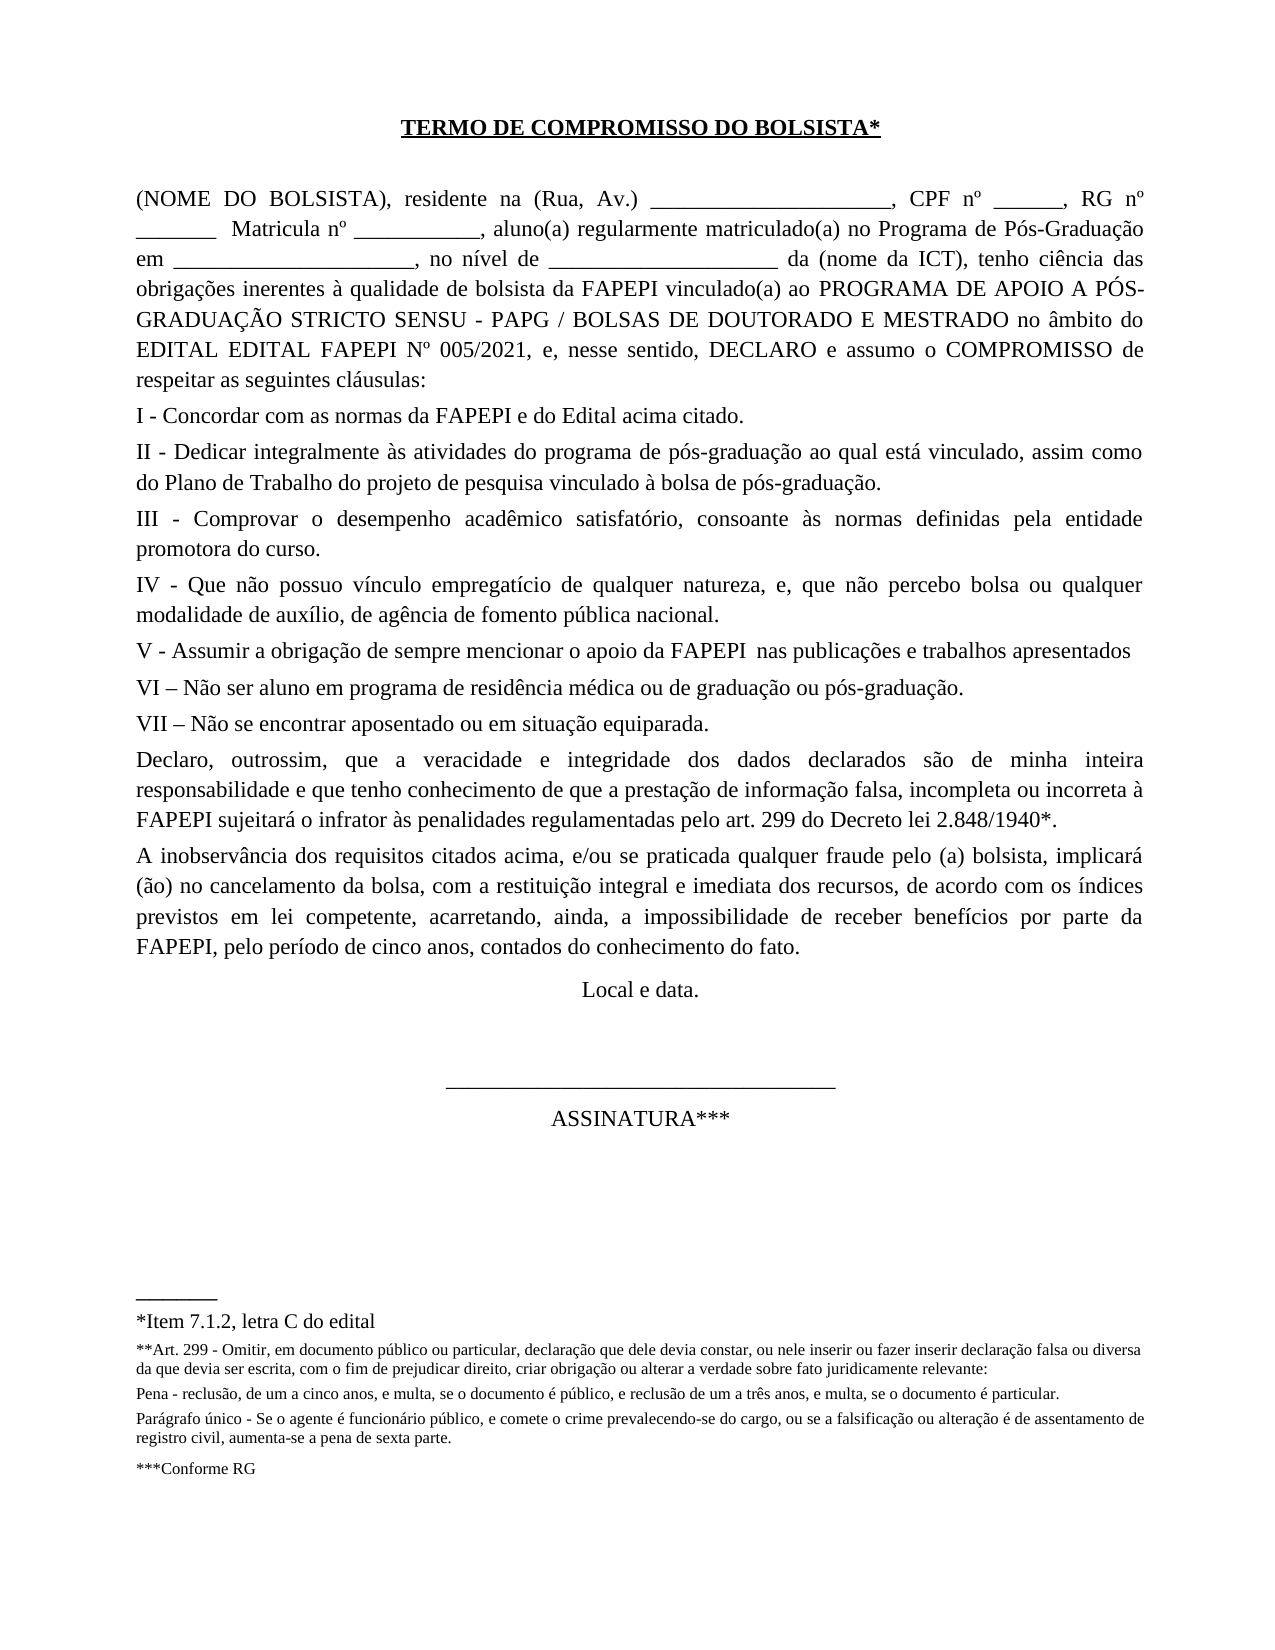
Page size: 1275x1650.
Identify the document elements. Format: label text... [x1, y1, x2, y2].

text __________________________________ [136, 1065, 1145, 1092]
text ***Conforme RG [136, 1459, 1145, 1478]
text **Art. 299 - Omitir, em documento público ou particular, declaração que dele devia constar, ou nele inserir ou fazer inserir declaração falsa ou diversa da que devia ser escrita, com o fim de prejudicar direito, criar obrigação ou alterar a verdade sobre fato juridicamente relevante: [136, 1339, 1145, 1378]
text Pena - reclusão, de um a cinco anos, e multa, se o documento é público, e reclusão de um a três anos, e multa, se o documento é particular. [136, 1384, 1145, 1403]
text I - Concordar com as normas da FAPEPI e do Edital acima citado. [136, 402, 1145, 428]
text A inobservância dos requisitos citados acima, e/ou se praticada qualquer fraude pelo (a) bolsista, implicará (ão) no cancelamento da bolsa, com a restituição integral e imediata dos recursos, de acordo com os índices previstos em lei competente, acarretando, ainda, a impossibilidade de receber benefícios por parte da FAPEPI, pelo período de cinco anos, contados do conhecimento do fato. [136, 842, 1145, 959]
text (NOME DO BOLSISTA), residente na (Rua, Av.) _____________________, CPF nº ______, RG nº _______ Matricula nº ___________, aluno(a) regularmente matriculado(a) no Programa de Pós-Graduação em _____________________, no nível de ____________________ da (nome da ICT), tenho ciência das obrigações inerentes à qualidade de bolsista da FAPEPI vinculado(a) ao PROGRAMA DE APOIO A PÓS-GRADUAÇÃO STRICTO SENSU - PAPG / BOLSAS DE DOUTORADO E MESTRADO no âmbito do EDITAL EDITAL FAPEPI Nº 005/2021, e, nesse sentido, DECLARO e assumo o COMPROMISSO de respeitar as seguintes cláusulas: [136, 185, 1145, 392]
text *Item 7.1.2, letra C do edital [136, 1309, 1145, 1333]
text Parágrafo único - Se o agente é funcionário público, e comete o crime prevalecendo-se do cargo, ou se a falsificação ou alteração é de assentamento de registro civil, aumenta-se a pena de sexta parte. [136, 1409, 1145, 1447]
text Declaro, outrossim, que a veracidade e integridade dos dados declarados são de minha inteira responsabilidade e que tenho conhecimento de que a prestação de informação falsa, incompleta ou incorreta à FAPEPI sujeitará o infrator às penalidades regulamentadas pelo art. 299 do Decreto lei 2.848/1940*. [136, 746, 1145, 833]
text VII – Não se encontrar aposentado ou em situação equiparada. [136, 710, 1145, 736]
text ______ [136, 1272, 1145, 1303]
text II - Dedicar integralmente às atividades do programa de pós-graduação ao qual está vinculado, assim como do Plano de Trabalho do projeto de pesquisa vinculado à bolsa de pós-graduação. [136, 438, 1145, 495]
text IV - Que não possuo vínculo empregatício de qualquer natureza, e, que não percebo bolsa ou qualquer modalidade de auxílio, de agência de fomento pública nacional. [136, 571, 1145, 628]
text V - Assumir a obrigação de sempre mencionar o apoio da FAPEPI nas publicações e trabalhos apresentados [136, 637, 1145, 664]
text Local e data. [136, 976, 1145, 1002]
text III - Comprovar o desempenho acadêmico satisfatório, consoante às normas definidas pela entidade promotora do curso. [136, 505, 1145, 561]
text TERMO DE COMPROMISSO DO BOLSISTA* [136, 114, 1145, 140]
text VI – Não ser aluno em programa de residência médica ou de graduação ou pós-graduação. [136, 673, 1145, 700]
text ASSINATURA*** [136, 1105, 1145, 1131]
